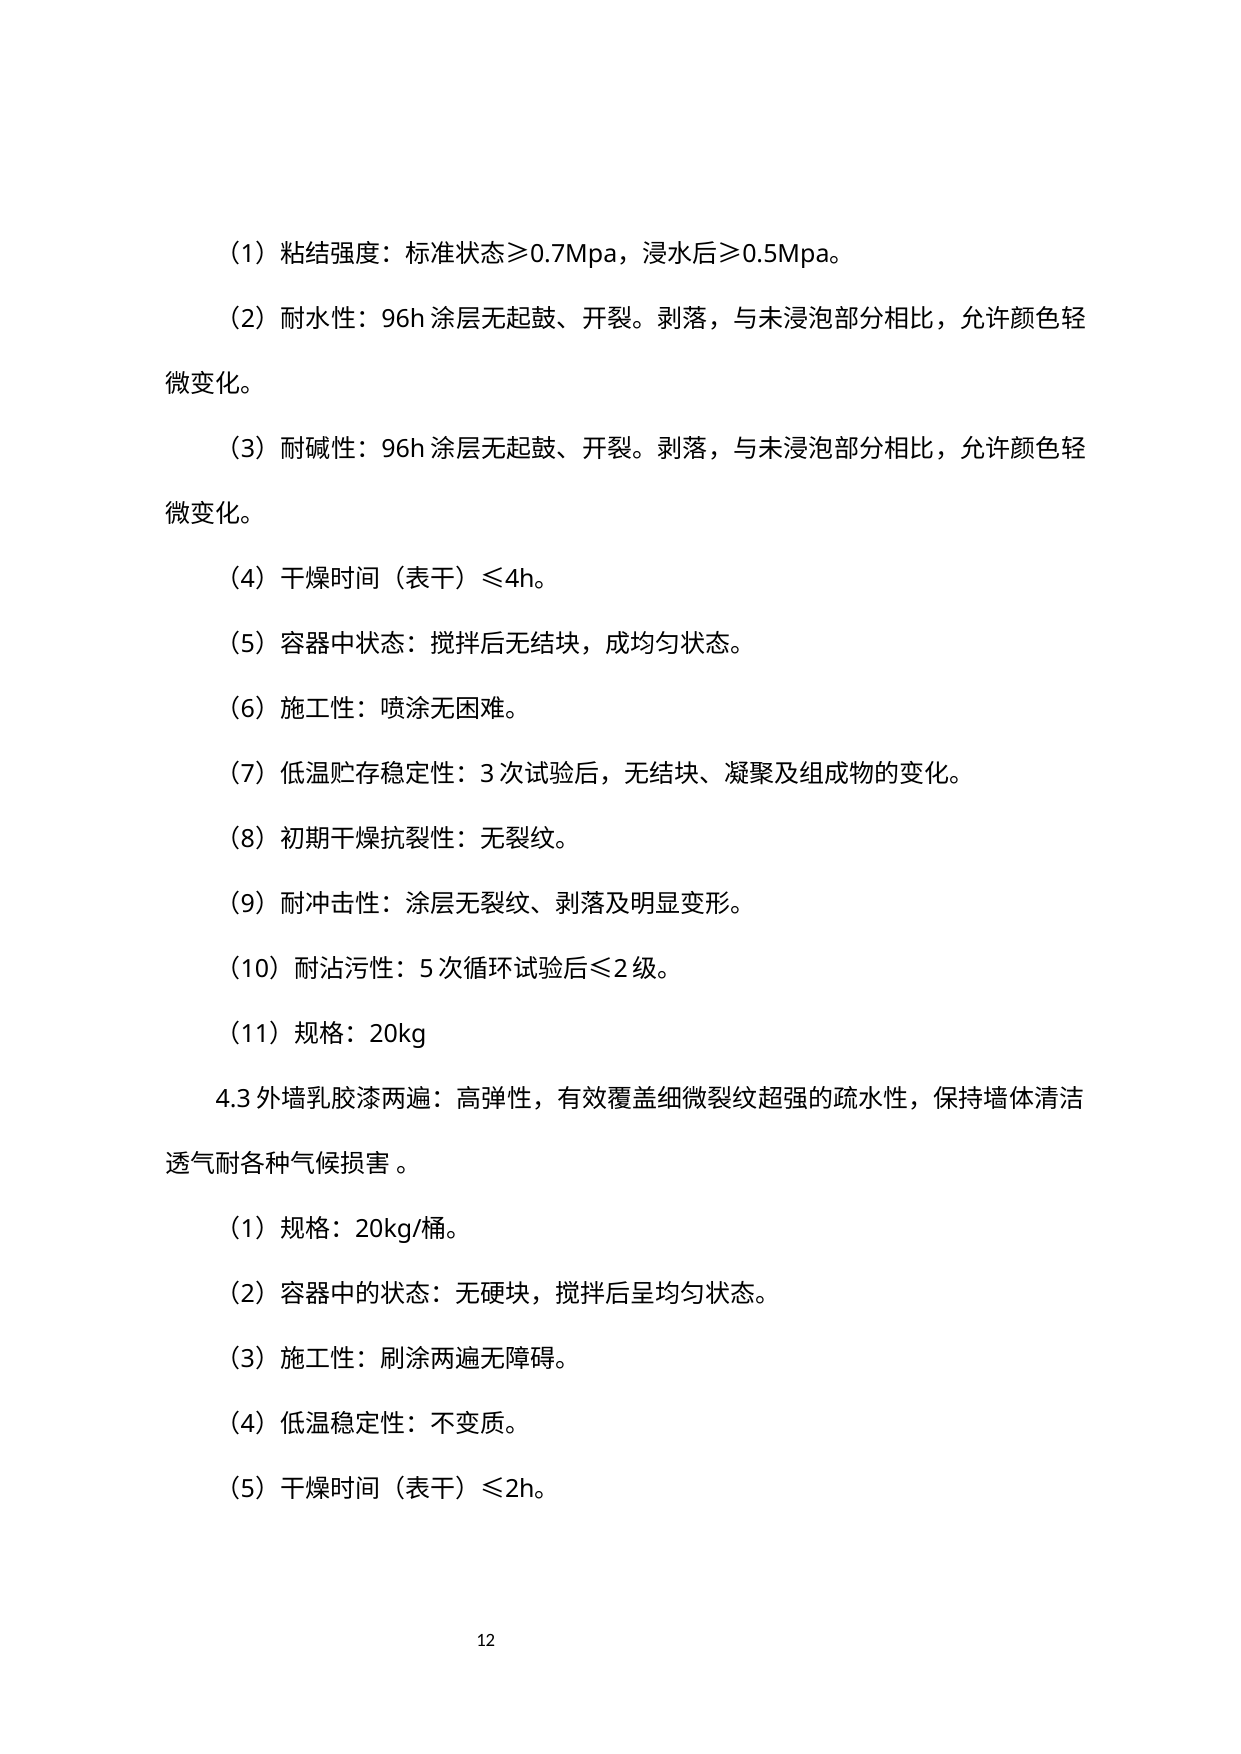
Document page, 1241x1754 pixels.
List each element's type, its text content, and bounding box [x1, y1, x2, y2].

text （3）施工性：刷涂两遍无障碍。 [165, 1324, 1087, 1389]
text （8）初期干燥抗裂性：无裂纹。 [165, 804, 1087, 869]
text （1）规格：20kg/桶。 [165, 1194, 1087, 1259]
text （2）耐水性：96h涂层无起鼓、开裂。剥落，与未浸泡部分相比，允许颜色轻微变化。 [165, 284, 1087, 414]
text （10）耐沾污性：5次循环试验后≤2级。 [165, 934, 1087, 999]
text （3）耐碱性：96h涂层无起鼓、开裂。剥落，与未浸泡部分相比，允许颜色轻微变化。 [165, 414, 1087, 544]
text （11）规格：20kg [165, 999, 1087, 1064]
text （4）干燥时间（表干）≤4h。 [165, 544, 1087, 609]
text （5）干燥时间（表干）≤2h。 [165, 1454, 1087, 1519]
text （6）施工性：喷涂无困难。 [165, 674, 1087, 739]
text （9）耐冲击性：涂层无裂纹、剥落及明显变形。 [165, 869, 1087, 934]
text （1）粘结强度：标准状态≥0.7Mpa，浸水后≥0.5Mpa。 [165, 219, 1087, 284]
text （5）容器中状态：搅拌后无结块，成均匀状态。 [165, 609, 1087, 674]
text （2）容器中的状态：无硬块，搅拌后呈均匀状态。 [165, 1259, 1087, 1324]
text （4）低温稳定性：不变质。 [165, 1389, 1087, 1454]
text （7）低温贮存稳定性：3次试验后，无结块、凝聚及组成物的变化。 [165, 739, 1087, 804]
text 4.3外墙乳胶漆两遍：高弹性，有效覆盖细微裂纹超强的疏水性，保持墙体清洁透气耐各种气候损害 。 [165, 1064, 1087, 1194]
